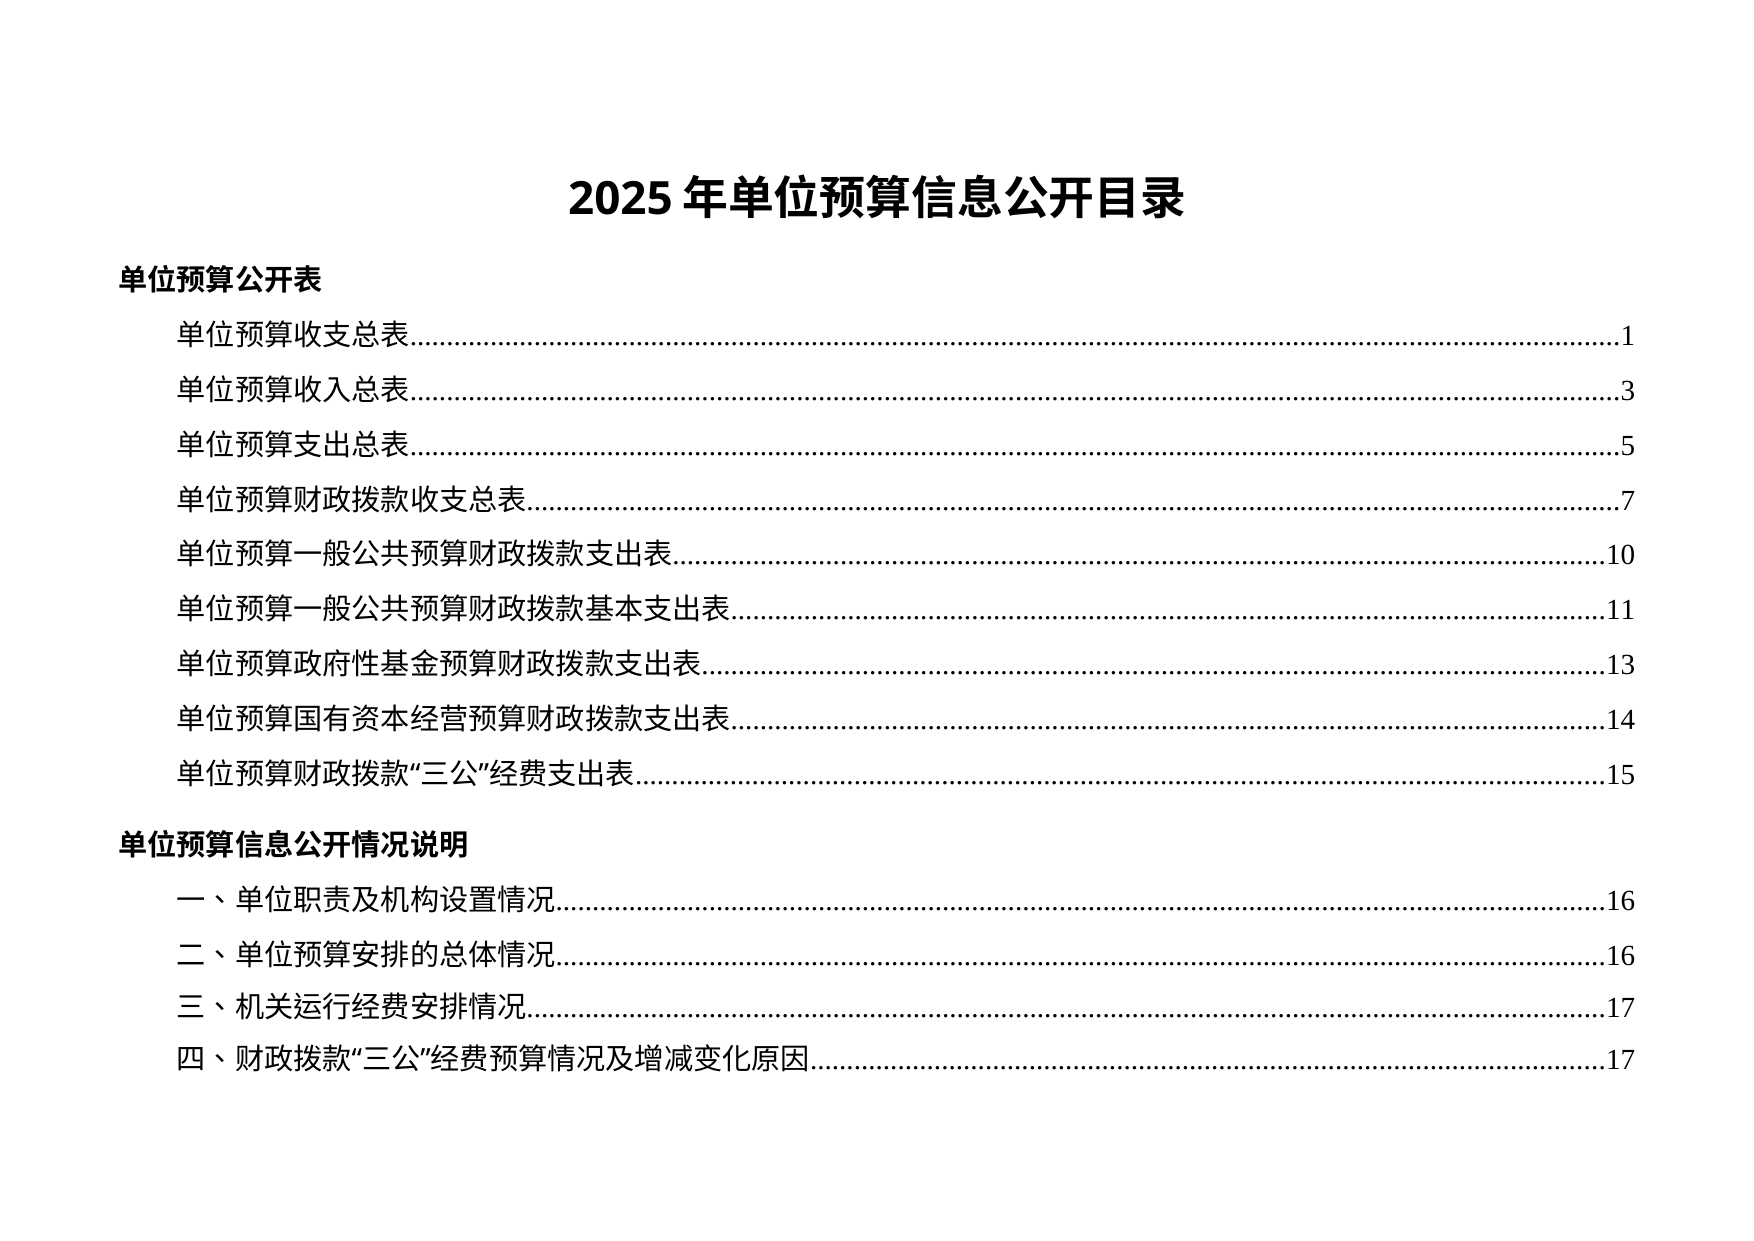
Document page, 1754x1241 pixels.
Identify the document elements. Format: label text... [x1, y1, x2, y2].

text 单位预算政府性基金预算财政拨款支出表 13 [118, 641, 1636, 683]
text 单位预算信息公开情况说明 [118, 822, 1636, 864]
text 四、财政拨款“三公”经费预算情况及增减变化原因 17 [118, 1038, 1636, 1078]
text 2025年单位预算信息公开目录 [118, 165, 1636, 228]
text 单位预算支出总表 5 [118, 421, 1636, 463]
text 单位预算一般公共预算财政拨款支出表 10 [118, 531, 1636, 573]
text 单位预算国有资本经营预算财政拨款支出表 14 [118, 696, 1636, 738]
text 一、单位职责及机构设置情况 16 [118, 877, 1636, 919]
text 单位预算公开表 [118, 256, 1636, 299]
text 单位预算财政拨款收支总表 7 [118, 476, 1636, 518]
text 三、机关运行经费安排情况 17 [118, 986, 1636, 1026]
text 单位预算收入总表 3 [118, 366, 1636, 409]
text 单位预算一般公共预算财政拨款基本支出表 11 [118, 586, 1636, 628]
text 单位预算收支总表 1 [118, 311, 1636, 354]
text 单位预算财政拨款“三公”经费支出表 15 [118, 751, 1636, 793]
text 二、单位预算安排的总体情况 16 [118, 931, 1636, 974]
